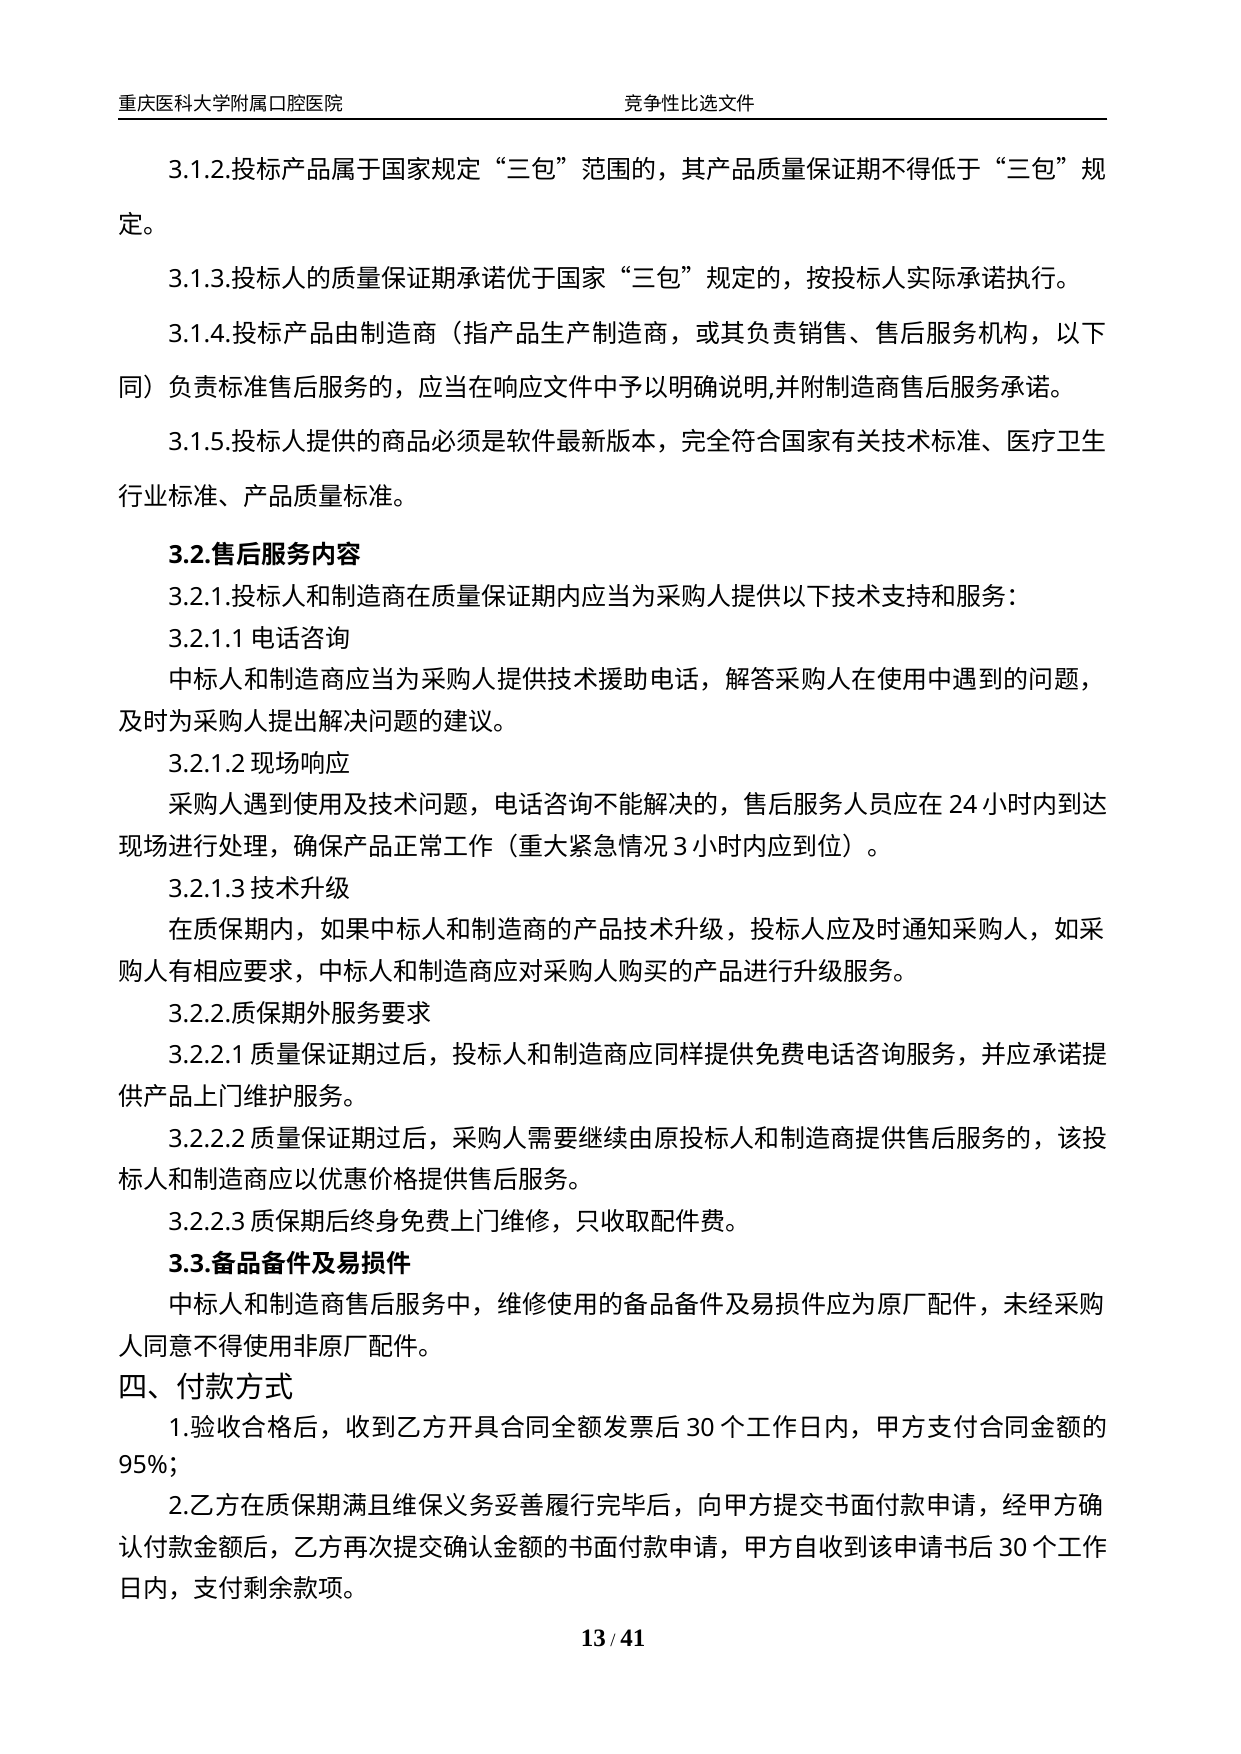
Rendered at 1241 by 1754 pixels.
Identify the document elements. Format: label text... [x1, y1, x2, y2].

list 1.验收合格后，收到乙方开具合同全额发票后30个工作日内，甲方支付合同金额的95%； [118, 1406, 1107, 1481]
text 中标人和制造商售后服务中，维修使用的备品备件及易损件应为原厂配件，未经采购人同意不得使用非原厂配件。 [118, 1281, 1107, 1364]
text 采购人遇到使用及技术问题，电话咨询不能解决的，售后服务人员应在24小时内到达现场进行处理，确保产品正常工作（重大紧急情况3小时内应到位）。 [118, 781, 1107, 864]
text 3.2.2.1质量保证期过后，投标人和制造商应同样提供免费电话咨询服务，并应承诺提供产品上门维护服务。 [118, 1031, 1107, 1114]
text 3.2.1.2现场响应 [118, 739, 1107, 781]
text 3.2.2.质保期外服务要求 [118, 989, 1107, 1031]
text 中标人和制造商应当为采购人提供技术援助电话，解答采购人在使用中遇到的问题，及时为采购人提出解决问题的建议。 [118, 656, 1107, 739]
text 3.1.3.投标人的质量保证期承诺优于国家“三包”规定的，按投标人实际承诺执行。 [118, 259, 1107, 295]
text 3.1.4.投标产品由制造商（指产品生产制造商，或其负责销售、售后服务机构，以下同）负责标准售后服务的，应当在响应文件中予以明确说明,并附制造商售后服务承诺。 [118, 313, 1107, 404]
text 3.2.2.2质量保证期过后，采购人需要继续由原投标人和制造商提供售后服务的，该投标人和制造商应以优惠价格提供售后服务。 [118, 1114, 1107, 1197]
text 2.乙方在质保期满且维保义务妥善履行完毕后，向甲方提交书面付款申请，经甲方确认付款金额后，乙方再次提交确认金额的书面付款申请，甲方自收到该申请书后30个工作日内，支付剩余款项。 [118, 1481, 1107, 1606]
text 3.3.备品备件及易损件 [118, 1239, 1107, 1281]
text 在质保期内，如果中标人和制造商的产品技术升级，投标人应及时通知采购人，如采购人有相应要求，中标人和制造商应对采购人购买的产品进行升级服务。 [118, 906, 1107, 989]
text 3.1.2.投标产品属于国家规定“三包”范围的，其产品质量保证期不得低于“三包”规定。 [118, 150, 1107, 241]
text 3.2.1.3技术升级 [118, 864, 1107, 906]
text 3.2.2.3质保期后终身免费上门维修，只收取配件费。 [118, 1197, 1107, 1239]
subtitle 四、付款方式 [118, 1364, 1107, 1406]
text 3.1.5.投标人提供的商品必须是软件最新版本，完全符合国家有关技术标准、医疗卫生行业标准、产品质量标准。 [118, 422, 1107, 512]
text 3.2.1.1电话咨询 [118, 614, 1107, 656]
text 3.2.售后服务内容 [118, 531, 1107, 572]
text 3.2.1.投标人和制造商在质量保证期内应当为采购人提供以下技术支持和服务： [118, 572, 1107, 614]
